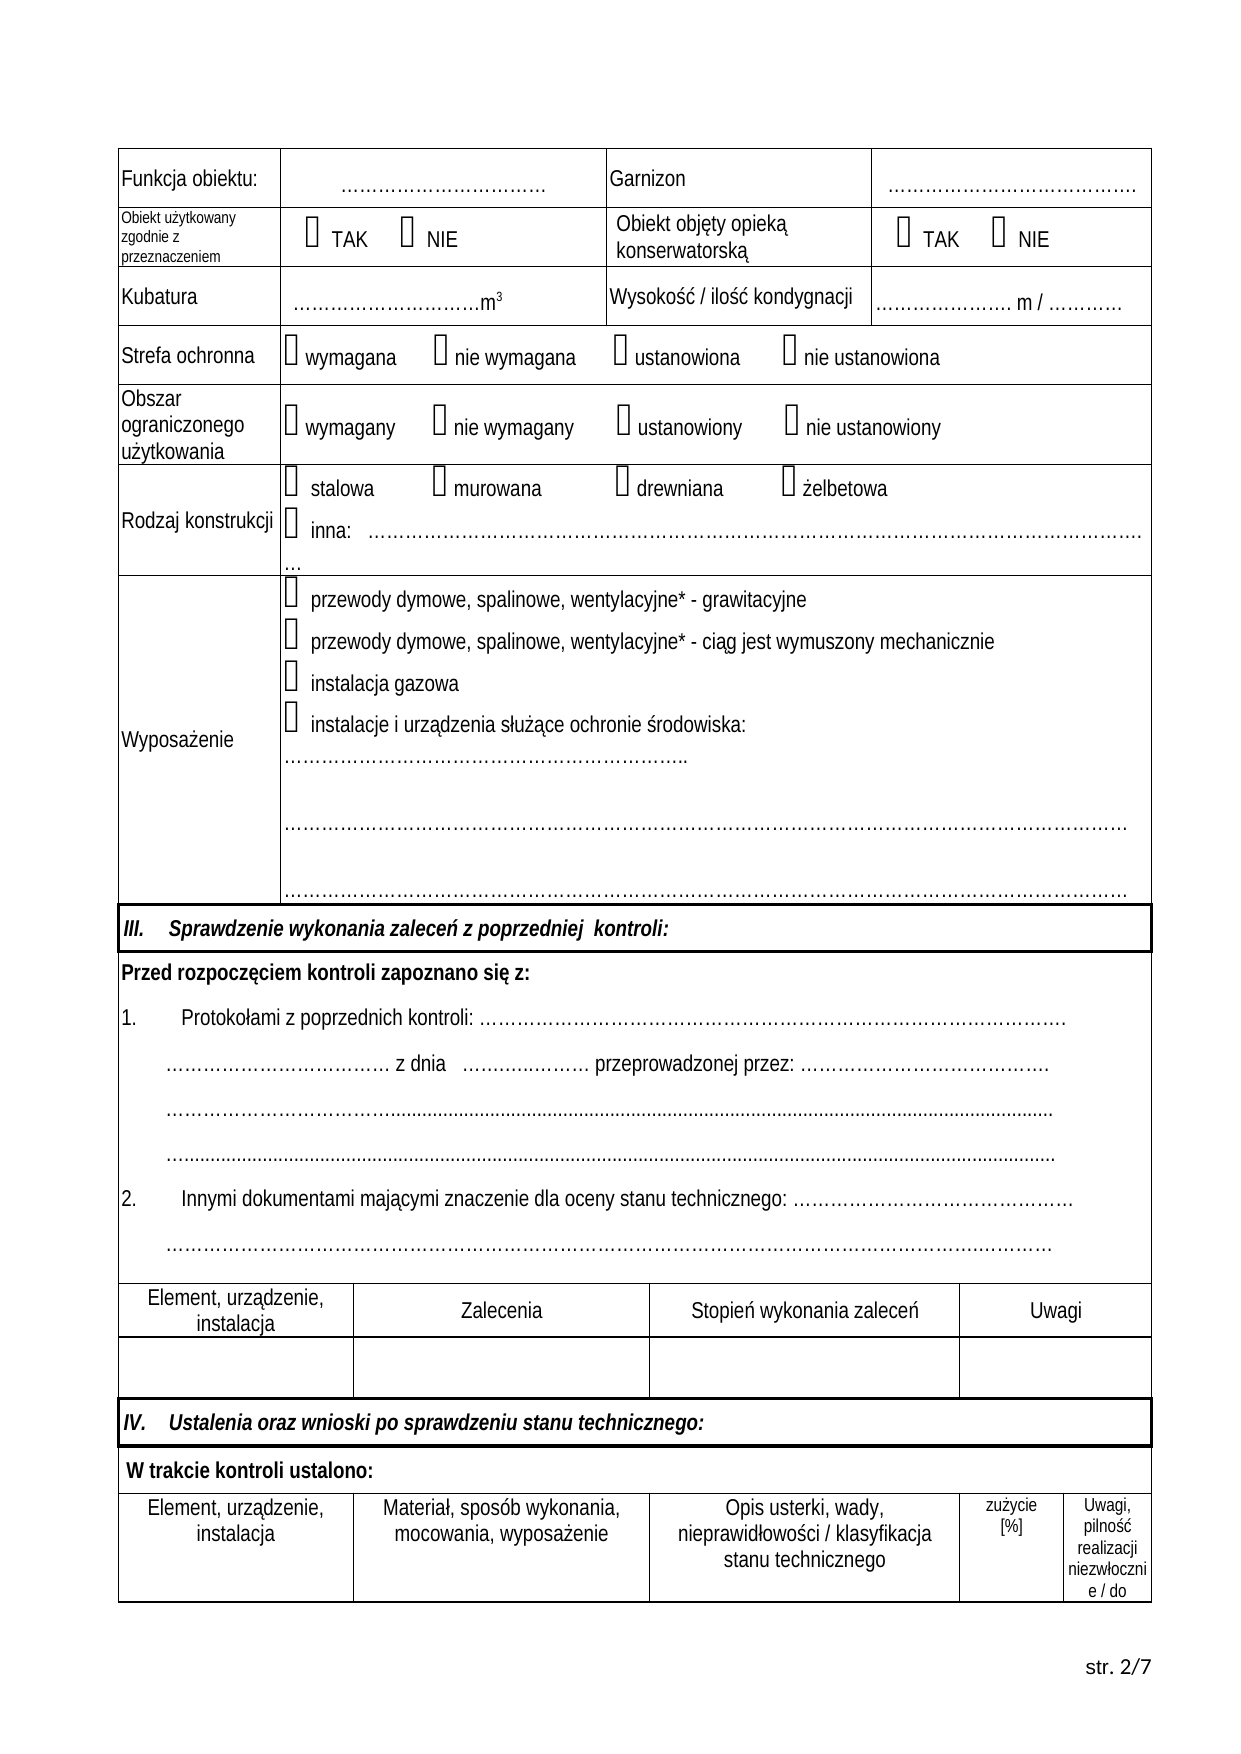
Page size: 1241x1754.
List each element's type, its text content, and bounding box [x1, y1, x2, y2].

table_cell …………………. m / ………… [872, 267, 1151, 325]
table_cell Obszar ograniczonego użytkowania [119, 385, 280, 464]
table_cell …………………………………. [872, 149, 1151, 207]
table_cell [354, 1494, 649, 1601]
table_cell Stopień wykonania zaleceń [650, 1284, 959, 1336]
table_cell Uwagi [960, 1284, 1151, 1336]
table_cell Element, urządzenie, instalacja [119, 1284, 353, 1336]
table_cell Wysokość / ilość kondygnacji [607, 267, 871, 325]
table_cell Garnizon [607, 149, 871, 207]
table_cell zużycie [%] [960, 1494, 1063, 1601]
table_cell TAK NIE [872, 208, 1151, 266]
table_cell [960, 1338, 1151, 1397]
table_cell …………………………m3 [281, 267, 606, 325]
table_cell Ustalenia oraz wnioski po sprawdzeniu stanu technicznego: [120, 1400, 1150, 1444]
table_cell Rodzaj konstrukcji [119, 465, 280, 575]
table_cell W trakcie kontroli ustalono: [119, 1448, 1151, 1492]
table_cell Strefa ochronna [119, 326, 280, 384]
table_cell TAK NIE [281, 208, 606, 266]
table_cell wymagana nie wymagana ustanowiona nie ustanowiona [281, 326, 1151, 384]
table_cell Obiekt użytkowany zgodnie z przeznaczeniem [119, 208, 280, 266]
table_cell wymagany nie wymagany ustanowiony nie ustanowiony [281, 385, 1151, 464]
table_cell Obiekt objęty opieką konserwatorską [607, 208, 871, 266]
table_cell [1064, 1494, 1151, 1601]
table_cell Kubatura [119, 267, 280, 325]
table_cell stalowa murowana drewniana żelbetowa inna: …………………………………………………………………………………………………………….… [281, 465, 1151, 575]
table_cell Sprawdzenie wykonania zaleceń z poprzedniej kontroli: [120, 906, 1150, 950]
table_cell Funkcja obiektu: [119, 149, 280, 207]
table_cell …………………………… [281, 149, 606, 207]
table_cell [650, 1494, 959, 1601]
table_cell Przed rozpoczęciem kontroli zapoznano się z: Protokołami z poprzednich kontroli: …………………………………………………………………………………. ……………………………… z dnia …….…..……… przeprowadzonej przez: …………………………………. ………………………………............................................................................................................................... …....................................................................................................................................................................... Innymi dokumentami mającymi znaczenie dla oceny stanu technicznego: ……………………………………… ………………………………………………………………………………………………………………….………… [119, 953, 1151, 1283]
table_cell Zalecenia [354, 1284, 649, 1336]
table_cell Wyposażenie [119, 576, 280, 903]
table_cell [119, 1494, 353, 1601]
table_cell [650, 1338, 959, 1397]
table_cell przewody dymowe, spalinowe, wentylacyjne* - grawitacyjne przewody dymowe, spalinowe, wentylacyjne* - ciąg jest wymuszony mechanicznie instalacja gazowa instalacje i urządzenia służące ochronie środowiska: ……………………………………………………….. ……………………………………………………………………………………………………………………… ……………………………………………………………………………………………………………………… [281, 576, 1151, 903]
table_cell [119, 1338, 353, 1397]
table_cell [354, 1338, 649, 1397]
